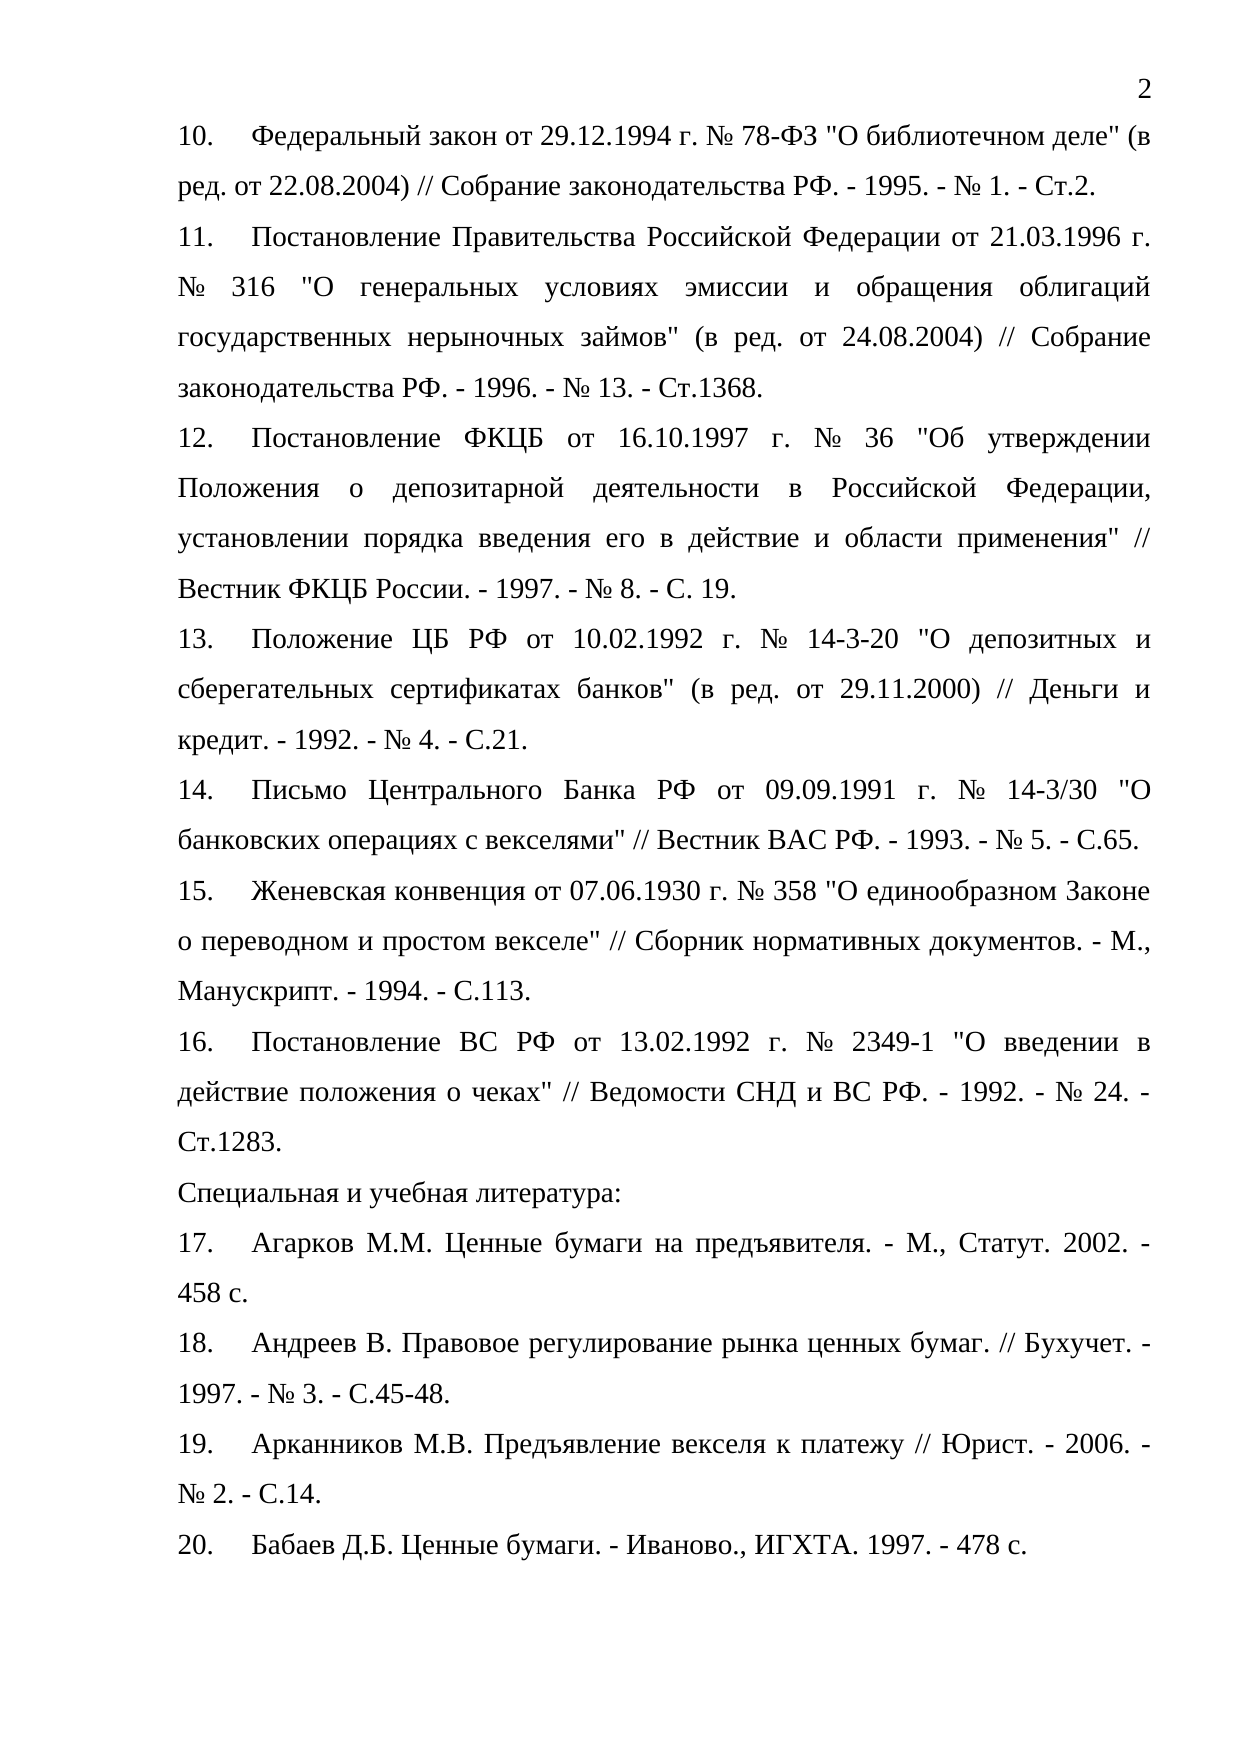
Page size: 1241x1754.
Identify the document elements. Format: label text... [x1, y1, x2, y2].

text Специальная и учебная литература: [177, 1175, 1152, 1208]
text Арканников М.В. Предъявление векселя к платежу // Юрист. - 2006. - № 2. - С.14. [177, 1426, 1152, 1510]
text Агарков М.М. Ценные бумаги на предъявителя. - М., Статут. 2002. - 458 с. [177, 1225, 1152, 1309]
text Положение ЦБ РФ от 10.02.1992 г. № 14-3-20 "О депозитных и сберегательных сертификатах банков" (в ред. от 29.11.2000) // Деньги и кредит. - 1992. - № 4. - С.21. [177, 621, 1152, 755]
text Бабаев Д.Б. Ценные бумаги. - Иваново., ИГХТА. 1997. - 478 с. [177, 1527, 1152, 1560]
text Федеральный закон от 29.12.1994 г. № 78-ФЗ "О библиотечном деле" (в ред. от 22.08.2004) // Собрание законодательства РФ. - 1995. - № 1. - Ст.2. [177, 118, 1152, 202]
text Андреев В. Правовое регулирование рынка ценных бумаг. // Бухучет. - 1997. - № 3. - С.45-48. [177, 1326, 1152, 1409]
text Постановление ВС РФ от 13.02.1992 г. № 2349-1 "О введении в действие положения о чеках" // Ведомости СНД и ВС РФ. - 1992. - № 24. - Ст.1283. [177, 1024, 1152, 1158]
text Письмо Центрального Банка РФ от 09.09.1991 г. № 14-3/30 "О банковских операциях с векселями" // Вестник ВАС РФ. - 1993. - № 5. - С.65. [177, 772, 1152, 856]
text Постановление Правительства Российской Федерации от 21.03.1996 г. № 316 "О генеральных условиях эмиссии и обращения облигаций государственных нерыночных займов" (в ред. от 24.08.2004) // Собрание законодательства РФ. - 1996. - № 13. - Ст.1368. [177, 219, 1152, 403]
text Женевская конвенция от 07.06.1930 г. № 358 "О единообразном Законе о переводном и простом векселе" // Сборник нормативных документов. - М., Манускрипт. - 1994. - С.113. [177, 873, 1152, 1007]
text Постановление ФКЦБ от 16.10.1997 г. № 36 "Об утверждении Положения о депозитарной деятельности в Российской Федерации, установлении порядка введения его в действие и области применения" // Вестник ФКЦБ России. - 1997. - № 8. - С. 19. [177, 420, 1152, 604]
